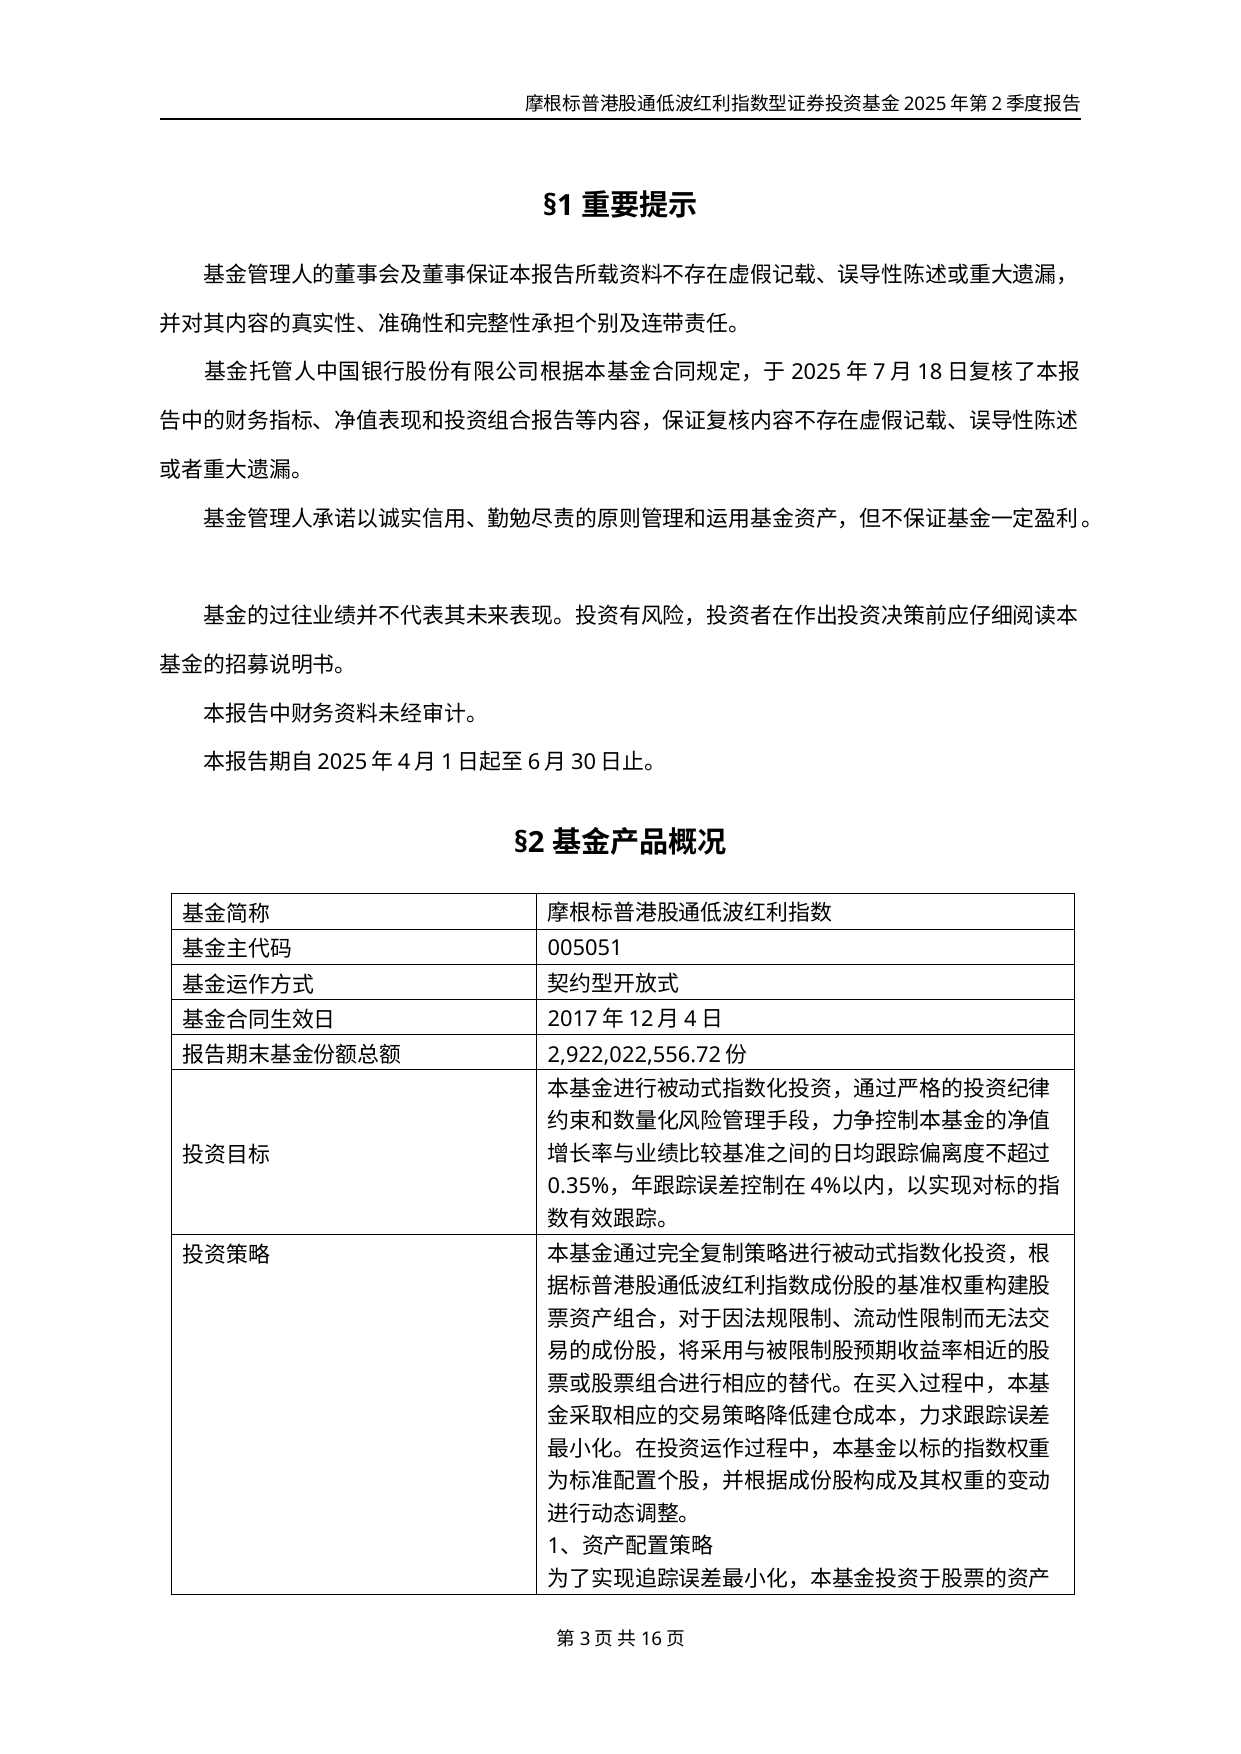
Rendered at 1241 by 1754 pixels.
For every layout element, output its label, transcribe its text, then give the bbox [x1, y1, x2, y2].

title 基金产品概况 [159, 808, 1081, 873]
table_cell 报告期末基金份额总额 [172, 1035, 536, 1069]
table_cell 契约型开放式 [537, 965, 1074, 999]
table_cell 2,922,022,556.72份 [537, 1035, 1074, 1069]
table_cell 005051 [537, 930, 1074, 963]
table_cell 投资目标 [172, 1070, 536, 1234]
table_header 摩根标普港股通低波红利指数 [537, 894, 1074, 928]
title 重要提示 [159, 172, 1081, 237]
table_header 基金简称 [172, 894, 536, 928]
table_cell 本基金进行被动式指数化投资，通过严格的投资纪律约束和数量化风险管理手段，力争控制本基金的净值增长率与业绩比较基准之间的日均跟踪偏离度不超过0.35%，年跟踪误差控制在4%以内，以实现对标的指数有效跟踪。 [537, 1070, 1074, 1234]
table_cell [537, 1235, 1074, 1594]
table_cell 基金主代码 [172, 930, 536, 963]
text 基金管理人的董事会及董事保证本报告所载资料不存在虚假记载、误导性陈述或重大遗漏，并对其内容的真实性、准确性和完整性承担个别及连带责任。 基金托管人中国银行股份有限公司根据本基金合同规定，于2025年7月18日复核了本报告中的财务指标、净值表现和投资组合报告等内容，保证复核内容不存在虚假记载、误导性陈述或者重大遗漏。 基金管理人承诺以诚实信用、勤勉尽责的原则管理和运用基金资产，但不保证基金一定盈利。 基金的过往业绩并不代表其未来表现。投资有风险，投资者在作出投资决策前应仔细阅读本基金的招募说明书。 本报告中财务资料未经审计。 本报告期自2025年4月1日起至6月30日止。 [159, 256, 1081, 776]
table_cell 基金合同生效日 [172, 1000, 536, 1034]
table_cell 2017年12月4日 [537, 1000, 1074, 1034]
table_cell 基金运作方式 [172, 965, 536, 999]
table_cell 投资策略 [172, 1235, 536, 1594]
